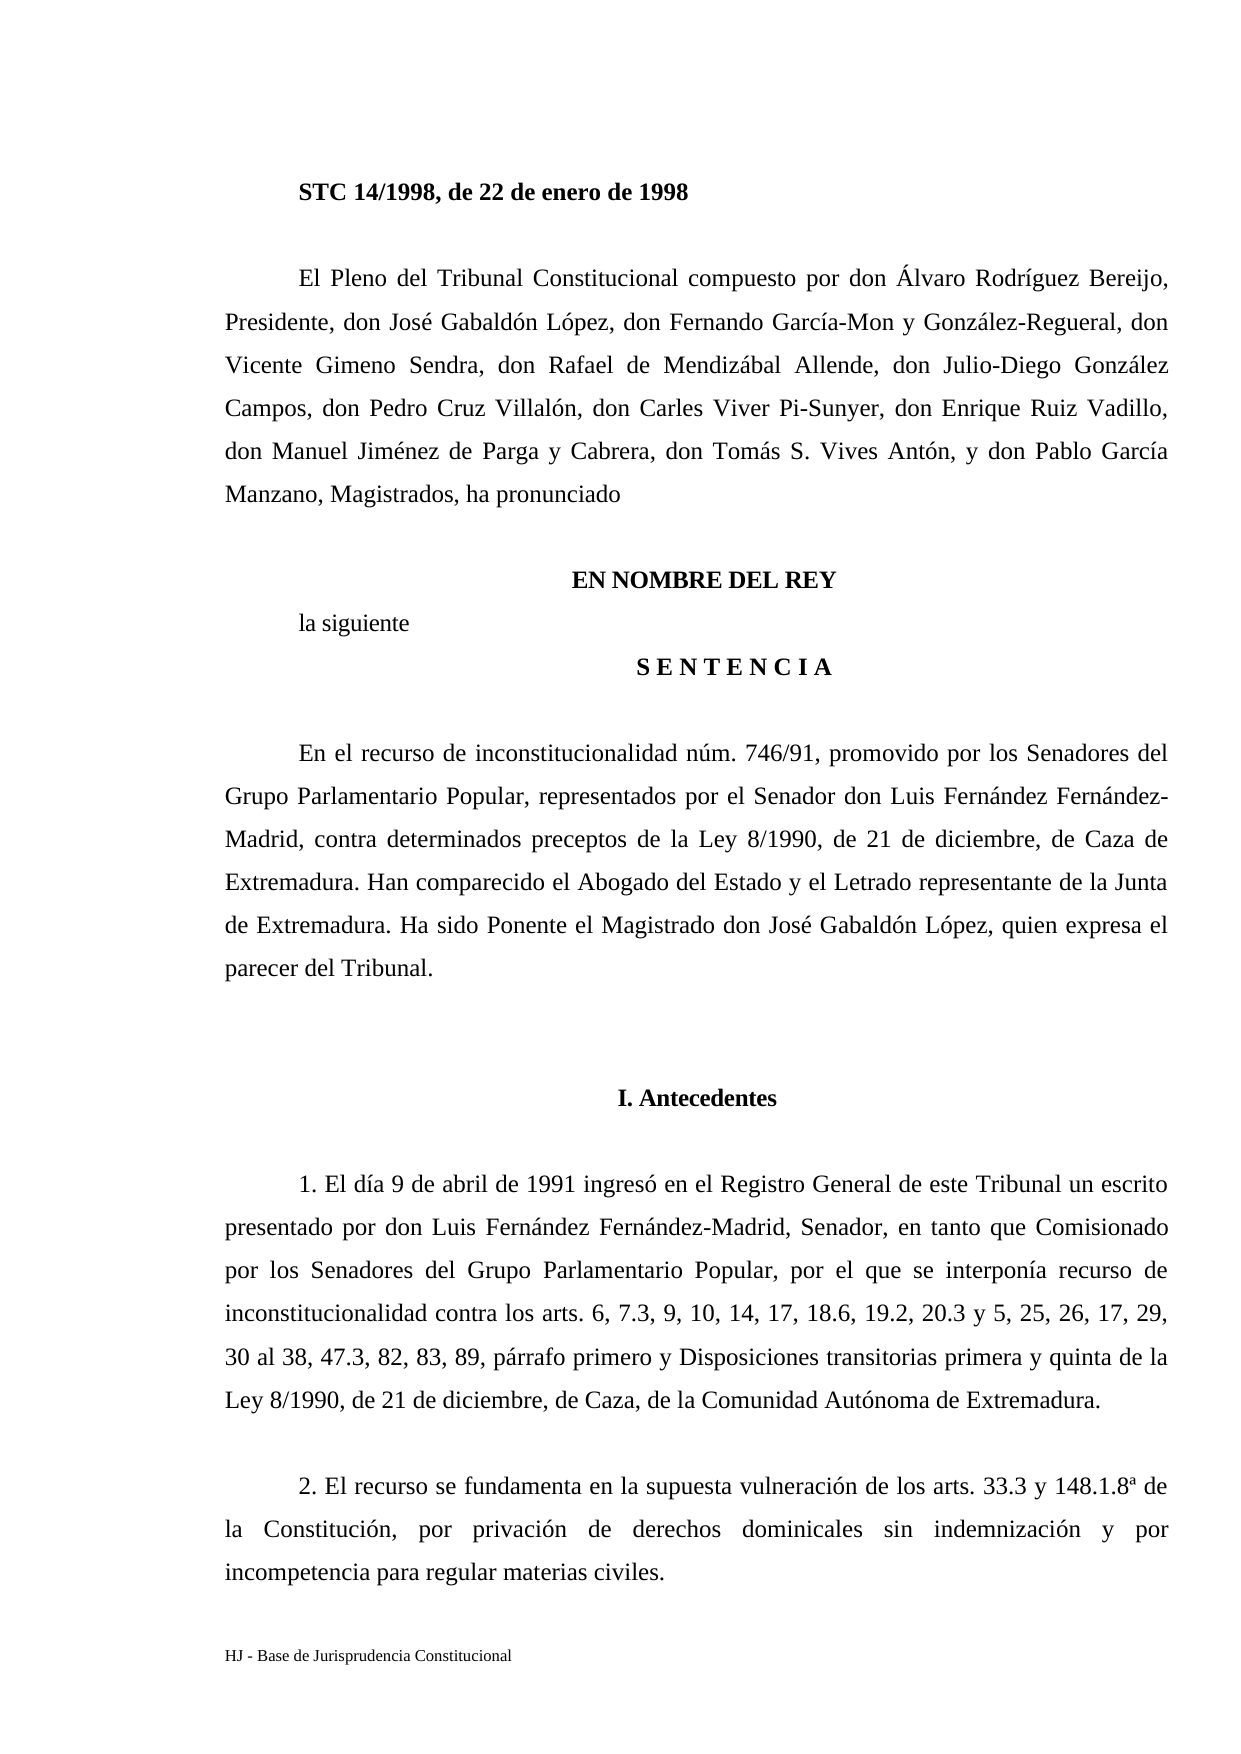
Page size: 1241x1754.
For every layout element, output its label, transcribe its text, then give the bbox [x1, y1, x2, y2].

text I. Antecedentes [224, 1083, 1169, 1112]
text S E N T E N C I A [224, 652, 1169, 680]
text STC 14/1998, de 22 de enero de 1998 [224, 177, 1169, 206]
text 2. El recurso se fundamenta en la supuesta vulneración de los arts. 33.3 y 148.1.8ª de la Constitución, por privación de derechos dominicales sin indemnización y por incompetencia para regular materias civiles. [224, 1471, 1169, 1586]
text En el recurso de inconstitucionalidad núm. 746/91, promovido por los Senadores del Grupo Parlamentario Popular, representados por el Senador don Luis Fernández Fernández-Madrid, contra determinados preceptos de la Ley 8/1990, de 21 de diciembre, de Caza de Extremadura. Han comparecido el Abogado del Estado y el Letrado representante de la Junta de Extremadura. Ha sido Ponente el Magistrado don José Gabaldón López, quien expresa el parecer del Tribunal. [224, 738, 1169, 982]
text El Pleno del Tribunal Constitucional compuesto por don Álvaro Rodríguez Bereijo, Presidente, don José Gabaldón López, don Fernando García-Mon y González-Regueral, don Vicente Gimeno Sendra, don Rafael de Mendizábal Allende, don Julio-Diego González Campos, don Pedro Cruz Villalón, don Carles Viver Pi-Sunyer, don Enrique Ruiz Vadillo, don Manuel Jiménez de Parga y Cabrera, don Tomás S. Vives Antón, y don Pablo García Manzano, Magistrados, ha pronunciado [224, 263, 1169, 508]
text 1. El día 9 de abril de 1991 ingresó en el Registro General de este Tribunal un escrito presentado por don Luis Fernández Fernández-Madrid, Senador, en tanto que Comisionado por los Senadores del Grupo Parlamentario Popular, por el que se interponía recurso de inconstitucionalidad contra los arts. 6, 7.3, 9, 10, 14, 17, 18.6, 19.2, 20.3 y 5, 25, 26, 17, 29, 30 al 38, 47.3, 82, 83, 89, párrafo primero y Disposiciones transitorias primera y quinta de la Ley 8/1990, de 21 de diciembre, de Caza, de la Comunidad Autónoma de Extremadura. [224, 1169, 1169, 1413]
text EN NOMBRE DEL REY [224, 565, 1110, 594]
text la siguiente [224, 608, 1110, 637]
